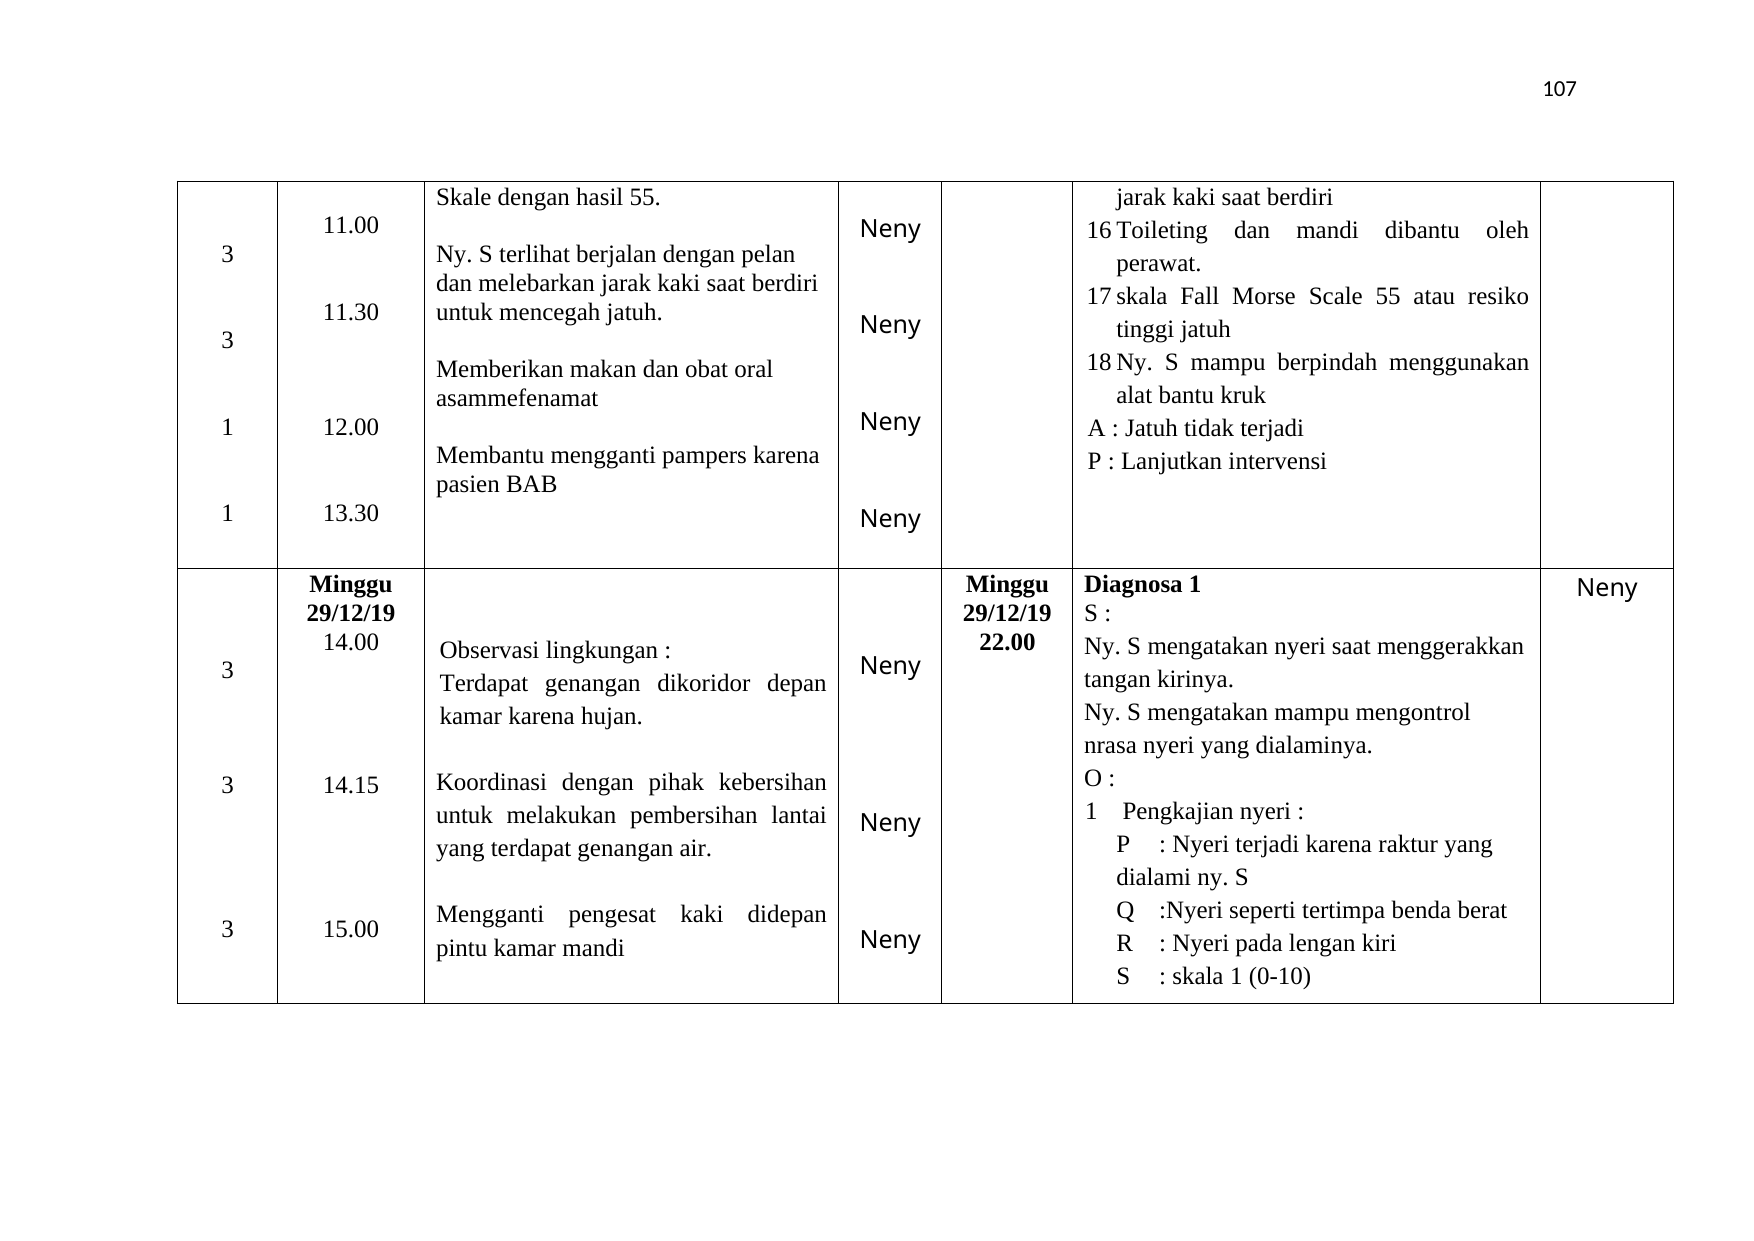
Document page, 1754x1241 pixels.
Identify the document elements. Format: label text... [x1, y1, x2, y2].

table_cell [1073, 569, 1540, 1003]
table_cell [278, 182, 424, 568]
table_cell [425, 569, 838, 1003]
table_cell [942, 569, 1072, 1003]
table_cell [425, 182, 838, 568]
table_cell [178, 569, 277, 1003]
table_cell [178, 182, 277, 568]
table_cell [1073, 182, 1540, 568]
table_cell [942, 182, 1072, 568]
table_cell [839, 569, 941, 1003]
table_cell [839, 182, 941, 568]
table_cell [1541, 182, 1673, 568]
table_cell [278, 569, 424, 1003]
table_cell Neny Neny Neny [1541, 569, 1673, 1003]
